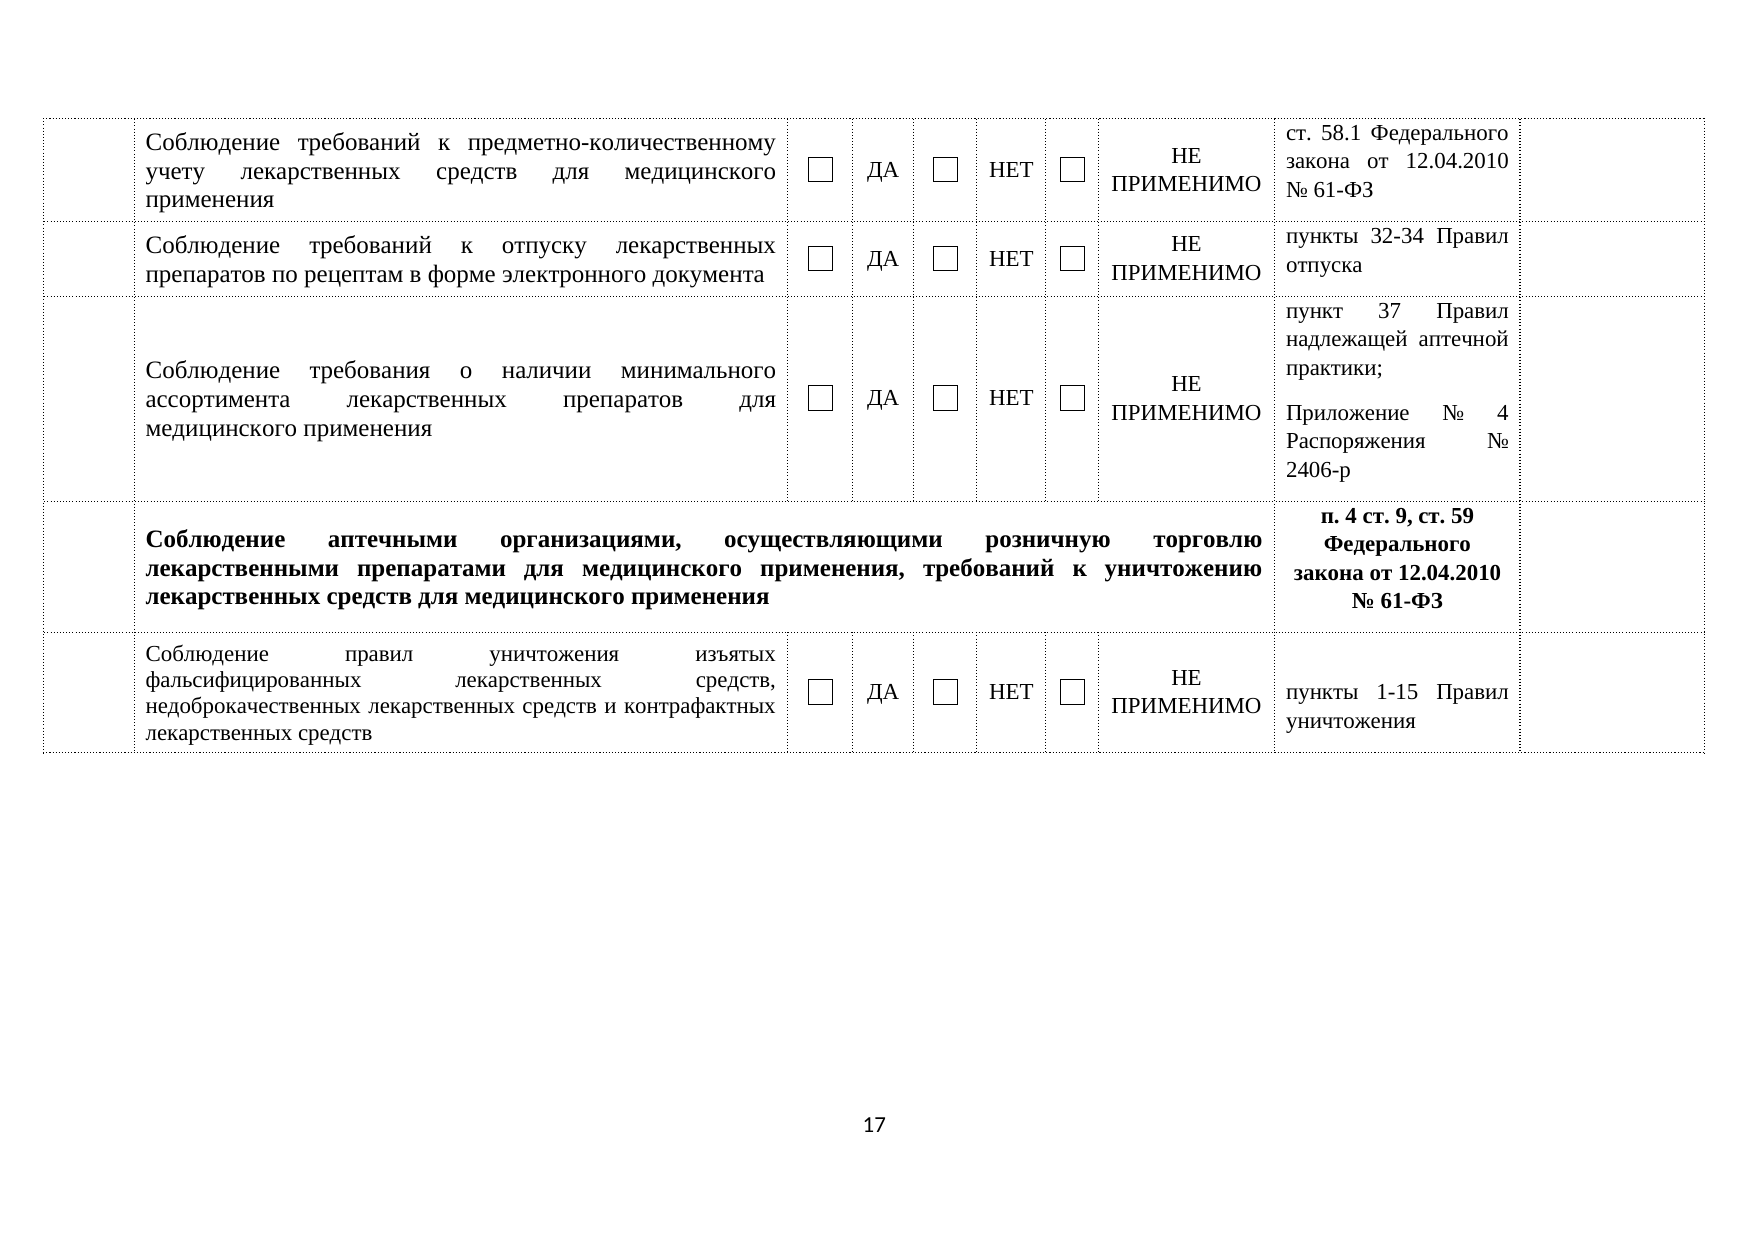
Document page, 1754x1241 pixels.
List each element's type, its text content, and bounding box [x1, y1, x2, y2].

table_cell [1520, 632, 1704, 752]
table_cell НЕТ [977, 632, 1046, 752]
table_cell [788, 221, 853, 296]
table_cell [1046, 118, 1098, 221]
table_cell [44, 221, 134, 296]
table_cell НЕ ПРИМЕНИМО [1098, 296, 1274, 501]
table_cell НЕ ПРИМЕНИМО [1098, 221, 1274, 296]
table_cell НЕТ [977, 118, 1046, 221]
table_cell [913, 296, 977, 501]
table_cell [788, 632, 853, 752]
table_cell ДА [853, 118, 913, 221]
table_cell [44, 296, 134, 501]
table_cell пункт 37 Правил надлежащей аптечной практики; Приложение № 4 Распоряжения № 2406-р [1275, 296, 1520, 501]
table_cell п. 4 ст. 9, ст. 59 Федерального закона от 12.04.2010 № 61-ФЗ [1275, 501, 1520, 632]
table_cell НЕ ПРИМЕНИМО [1098, 118, 1274, 221]
table_cell [1520, 221, 1704, 296]
table_cell Соблюдение требований к отпуску лекарственных препаратов по рецептам в форме электронного документа [134, 221, 788, 296]
table_cell НЕ ПРИМЕНИМО [1098, 632, 1274, 752]
table_cell ДА [853, 296, 913, 501]
table_cell Соблюдение требований к предметно-количественному учету лекарственных средств для медицинского применения [134, 118, 788, 221]
table_cell [1046, 221, 1098, 296]
table_cell [913, 118, 977, 221]
table_cell Соблюдение требования о наличии минимального ассортимента лекарственных препаратов для медицинского применения [134, 296, 788, 501]
table_cell ДА [853, 632, 913, 752]
table_cell [788, 118, 853, 221]
table_cell [1046, 632, 1098, 752]
table_cell Соблюдение правил уничтожения изъятых фальсифицированных лекарственных средств, недоброкачественных лекарственных средств и контрафактных лекарственных средств [134, 632, 788, 752]
table_cell [913, 221, 977, 296]
table_cell Соблюдение аптечными организациями, осуществляющими розничную торговлю лекарственными препаратами для медицинского применения, требований к уничтожению лекарственных средств для медицинского применения [134, 501, 1274, 632]
table_cell [788, 296, 853, 501]
table_cell [44, 118, 134, 221]
table_cell [913, 632, 977, 752]
table_cell ДА [853, 221, 913, 296]
table_cell [44, 501, 134, 632]
table_cell пункты 1-15 Правил уничтожения [1275, 632, 1520, 752]
table_cell [1520, 118, 1704, 221]
table_cell НЕТ [977, 296, 1046, 501]
table_cell пункты 32-34 Правил отпуска [1275, 221, 1520, 296]
table_cell НЕТ [977, 221, 1046, 296]
table_cell [44, 632, 134, 752]
table_cell ст. 58.1 Федерального закона от 12.04.2010 № 61-ФЗ [1275, 118, 1520, 221]
table_cell [1046, 296, 1098, 501]
table_cell [1520, 296, 1704, 501]
table_cell [1520, 501, 1704, 632]
